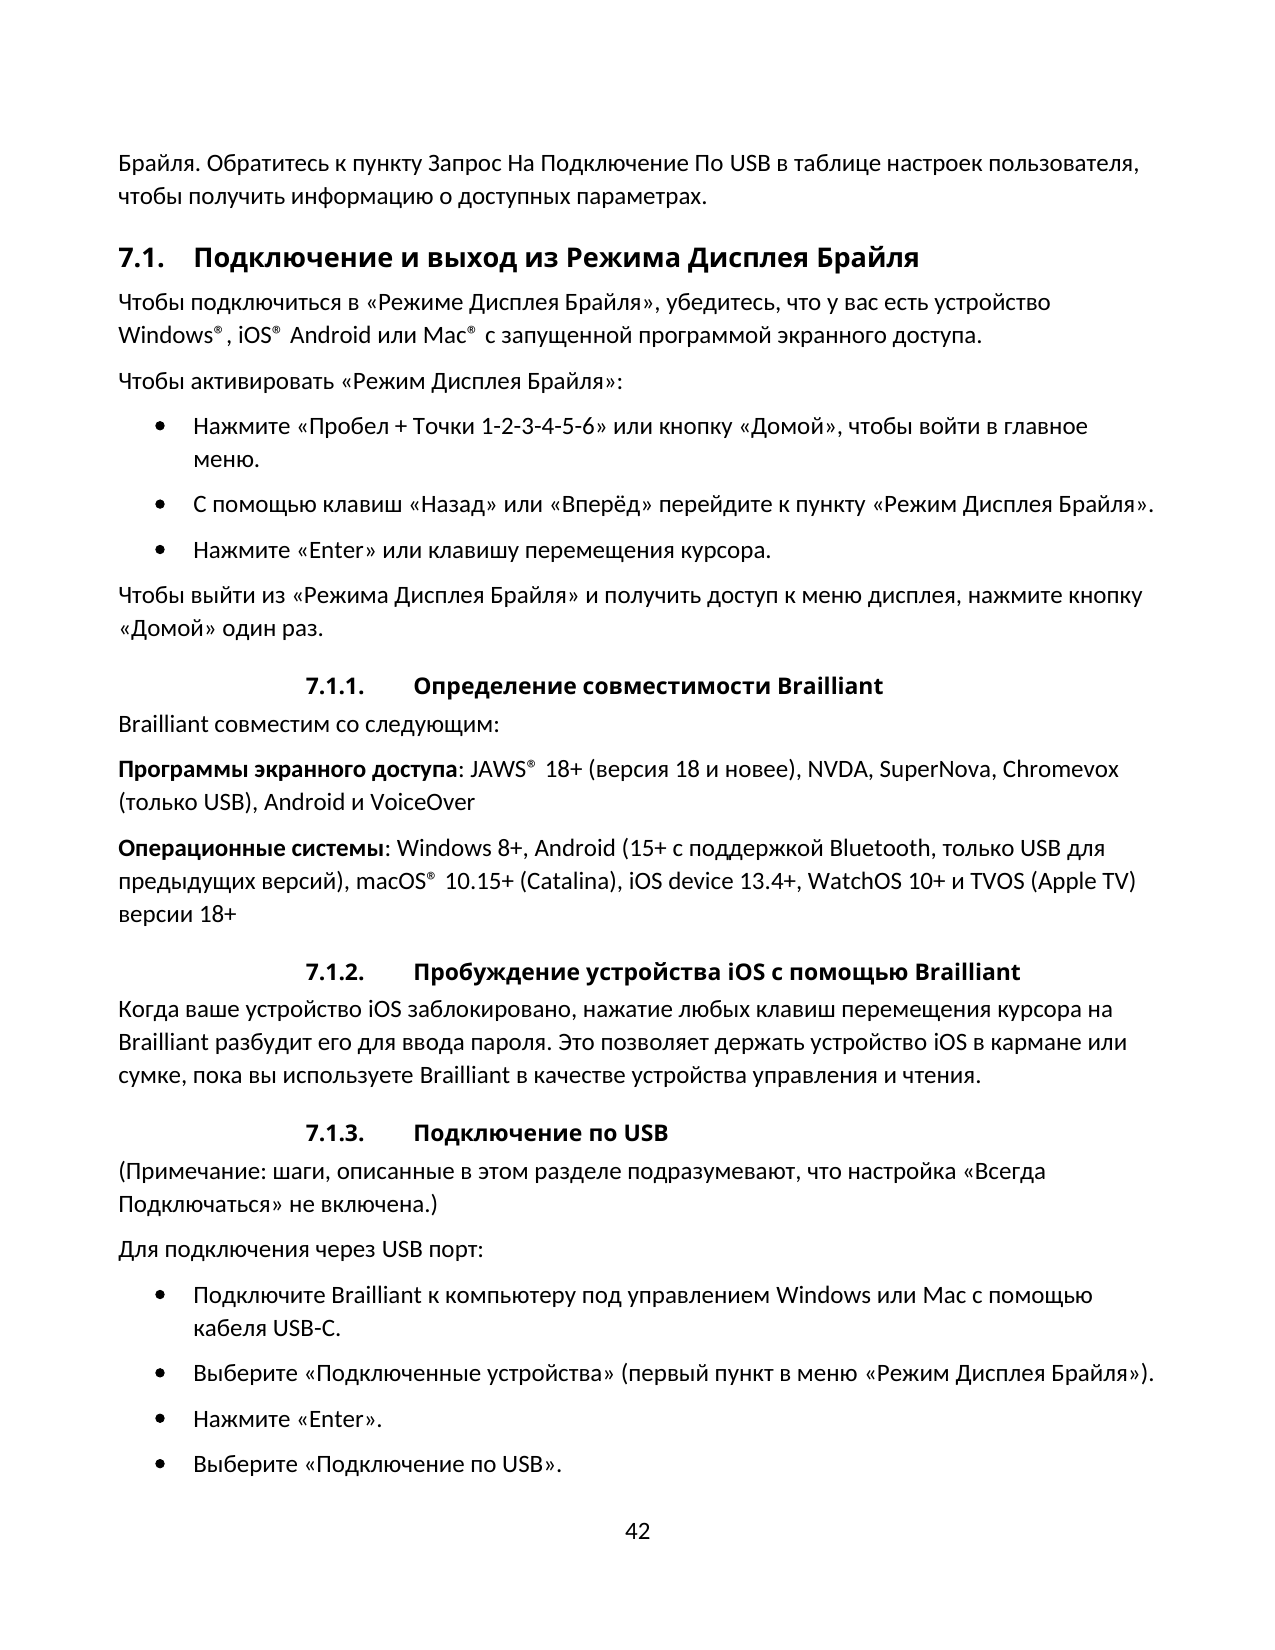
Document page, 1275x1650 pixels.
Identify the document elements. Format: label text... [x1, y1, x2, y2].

list Выберите «Подключение по USB». [156, 1448, 1157, 1479]
list Подключите Brailliant к компьютеру под управлением Windows или Mac с помощью кабеля USB-C. [156, 1279, 1157, 1342]
text Чтобы активировать «Режим Дисплея Брайля»: [118, 365, 1157, 395]
text (Примечание: шаги, описанные в этом разделе подразумевают, что настройка «Всегда Подключаться» не включена.) [118, 1155, 1157, 1219]
text Чтобы выйти из «Режима Дисплея Брайля» и получить доступ к меню дисплея, нажмите кнопку «Домой» один раз. [118, 579, 1157, 643]
text Программы экранного доступа: JAWS® 18+ (версия 18 и новее), NVDA, SuperNova, Chromevox (только USB), Android и VoiceOver [118, 754, 1157, 817]
text Чтобы подключиться в «Режиме Дисплея Брайля», убедитесь, что у вас есть устройство Windows®, iOS® Android или Mac® с запущенной программой экранного доступа. [118, 287, 1157, 350]
text Когда ваше устройство iOS заблокировано, нажатие любых клавиш перемещения курсора на Brailliant разбудит его для ввода пароля. Это позволяет держать устройство iOS в кармане или сумке, пока вы используете Brailliant в качестве устройства управления и чтения. [118, 994, 1157, 1090]
text Операционные системы: Windows 8+, Android (15+ с поддержкой Bluetooth, только USB для предыдущих версий), macOS® 10.15+ (Catalina), iOS device 13.4+, WatchOS 10+ и TVOS (Apple TV) версии 18+ [118, 832, 1157, 928]
subtitle Подключение по USB [306, 1117, 1157, 1149]
list С помощью клавиш «Назад» или «Вперёд» перейдите к пункту «Режим Дисплея Брайля». [156, 489, 1157, 519]
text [118, 148, 1157, 211]
list Нажмите «Enter». [156, 1403, 1157, 1433]
subtitle Определение совместимости Brailliant [306, 670, 1157, 702]
subtitle Пробуждение устройства iOS с помощью Brailliant [306, 956, 1157, 987]
text Brailliant совместим со следующим: [118, 708, 1157, 739]
list Нажмите «Пробел + Точки 1-2-3-4-5-6» или кнопку «Домой», чтобы войти в главное меню. [156, 410, 1157, 474]
list Нажмите «Enter» или клавишу перемещения курсора. [156, 534, 1157, 564]
text Для подключения через USB порт: [118, 1234, 1157, 1264]
list Выберите «Подключенные устройства» (первый пункт в меню «Режим Дисплея Брайля»). [156, 1357, 1157, 1388]
subtitle Подключение и выход из Режима Дисплея Брайля [118, 238, 1157, 275]
